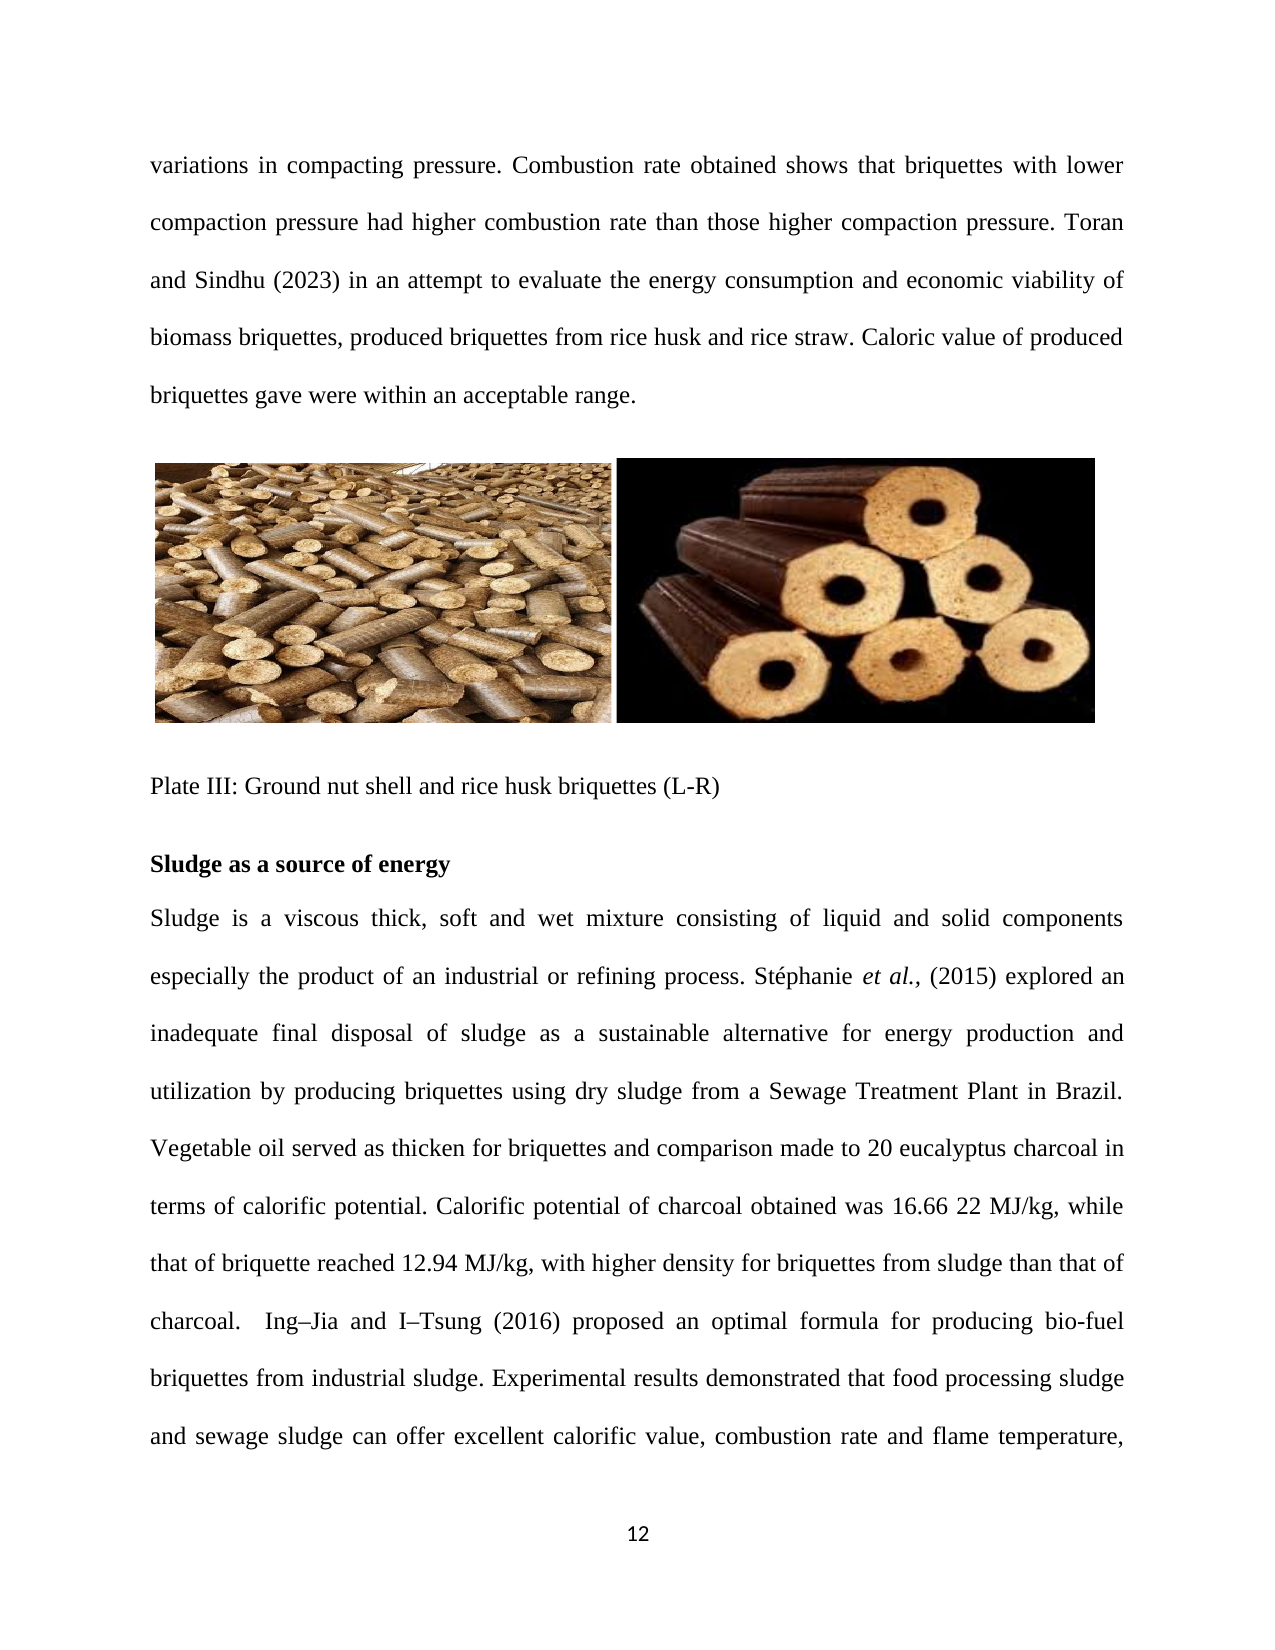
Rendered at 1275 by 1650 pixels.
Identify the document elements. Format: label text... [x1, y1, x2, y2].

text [150, 150, 1125, 409]
picture [616, 458, 1095, 723]
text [150, 903, 1125, 1450]
text Sludge as a source of energy [150, 849, 1125, 878]
text Plate III: Ground nut shell and rice husk briquettes (L-R) [150, 771, 1125, 800]
picture [155, 463, 612, 723]
